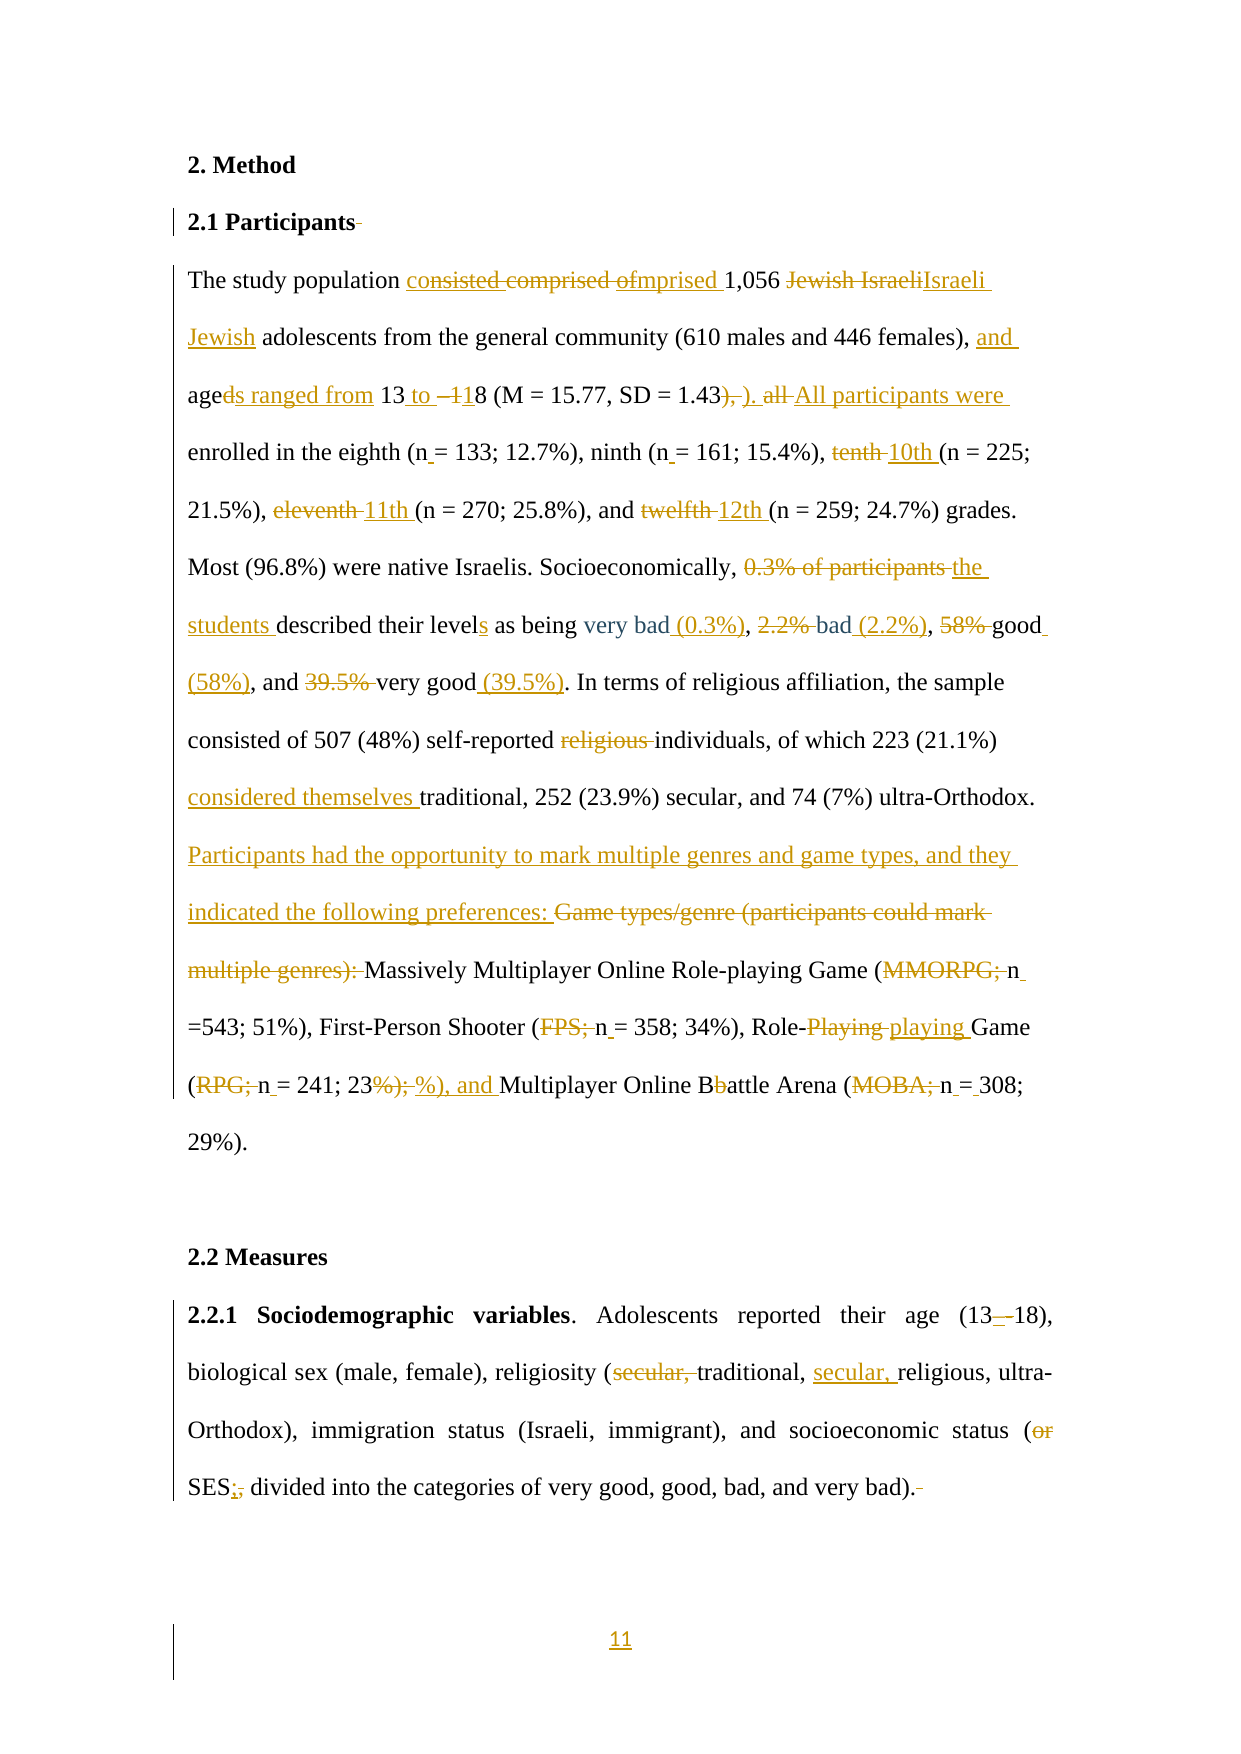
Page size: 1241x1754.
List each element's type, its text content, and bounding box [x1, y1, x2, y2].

text 2.2.1 Sociodemographic variables. Adolescents reported their age (1318), biological sex (male, female), religiosity (traditional, religious, ultra-Orthodox), immigration status (Israeli, immigrant), and socioeconomic status (SES divided into the categories of very good, good, bad, and very bad). [187, 1300, 1053, 1501]
text 2.1 Participants [187, 207, 1053, 236]
text The study population 1,056 adolescents from the general community (610 males and 446 females), age 138 (M = 15.77, SD = 1.43enrolled in the eighth (n= 133; 12.7%), ninth (n= 161; 15.4%), (n = 225; 21.5%), (n = 270; 25.8%), and (n = 259; 24.7%) grades. Most (96.8%) were native Israelis. Socioeconomically, described their level as being very bad, bad, good, and very good. In terms of religious affiliation, the sample consisted of 507 (48%) self-reported individuals, of which 223 (21.1%) traditional, 252 (23.9%) secular, and 74 (7%) ultra-Orthodox. Massively Multiplayer Online Role-playing Game (n=543; 51%), First-Person Shooter (n= 358; 34%), Role-Game (n= 241; 23Multiplayer Online Battle Arena (n=308; 29%). [187, 265, 1053, 1156]
text 2.2 Measures [187, 1242, 1053, 1271]
text 2. Method [187, 150, 1053, 179]
